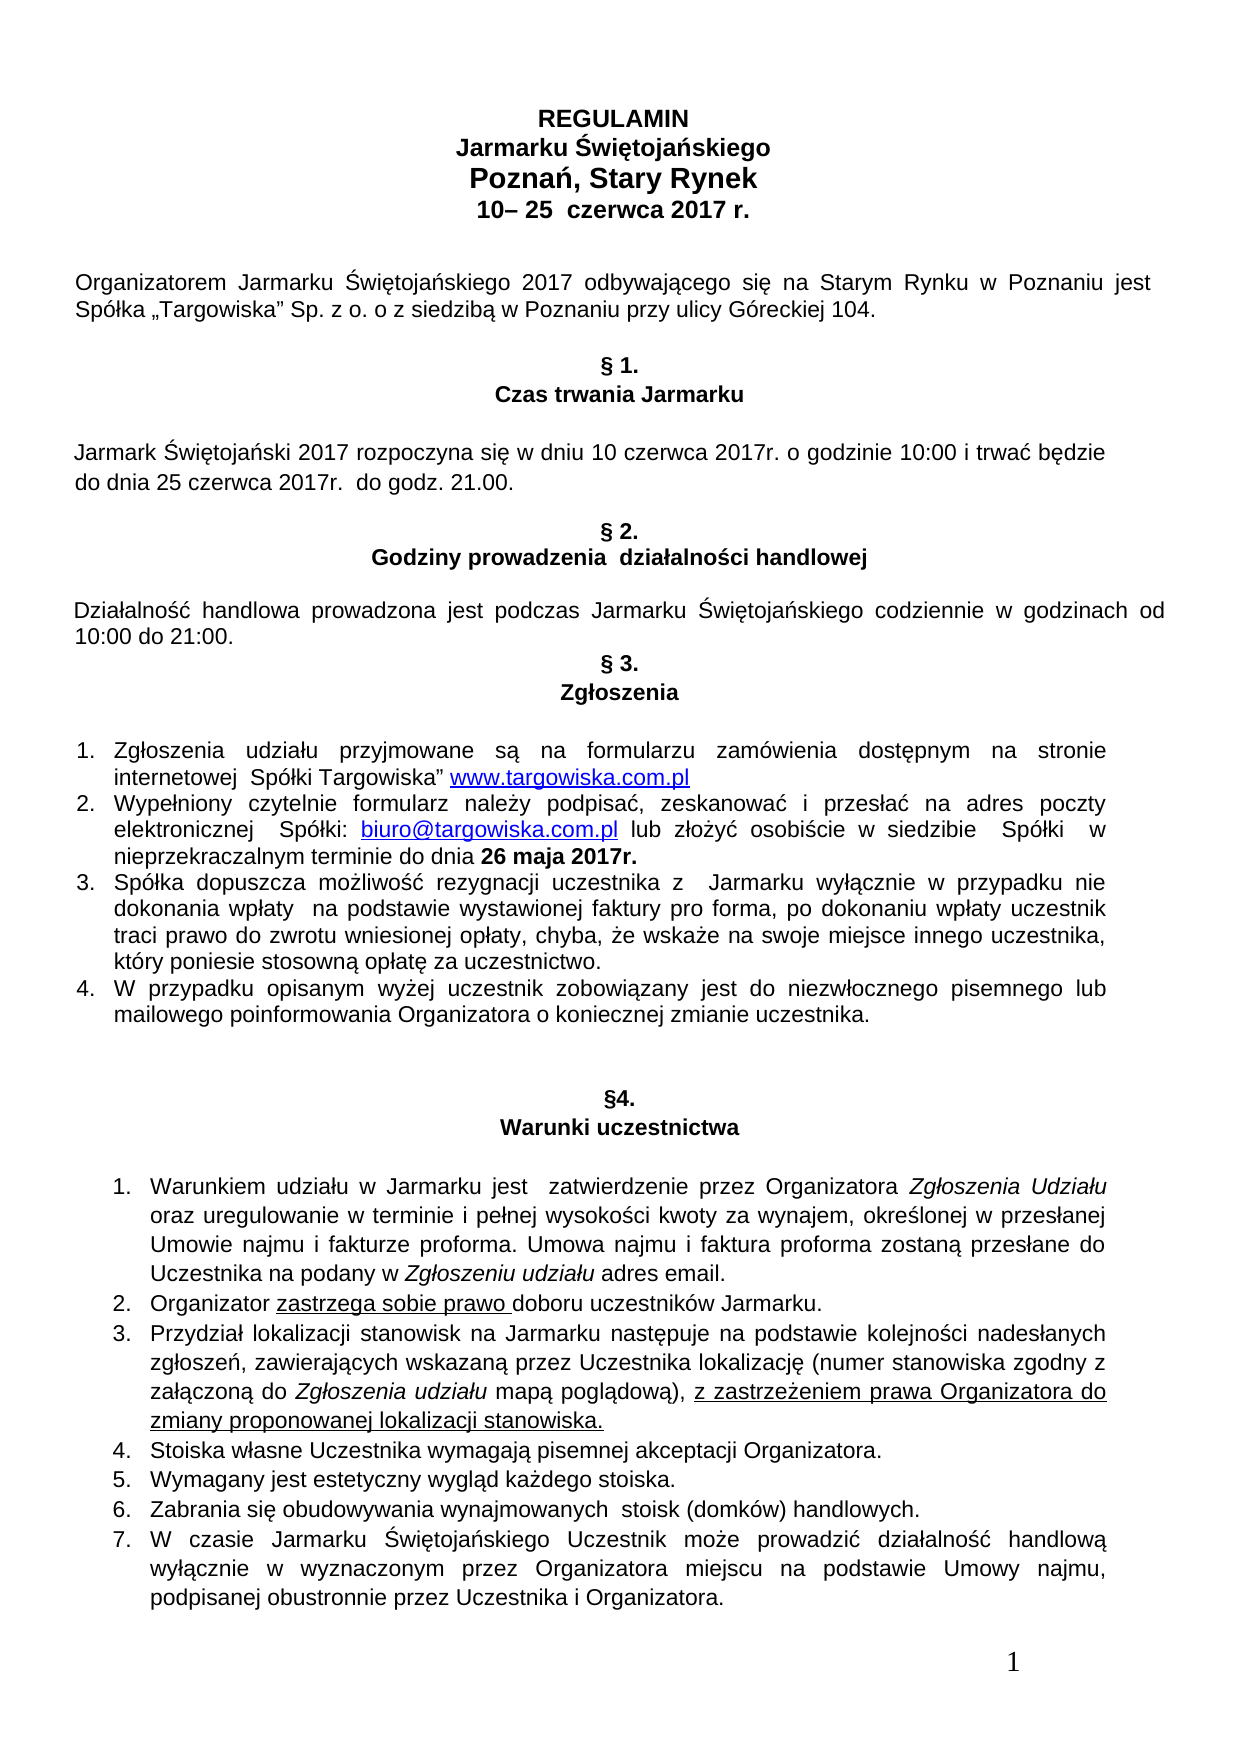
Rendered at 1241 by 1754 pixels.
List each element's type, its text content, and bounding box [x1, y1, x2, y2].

subtitle § 1. [73, 352, 1165, 378]
list Zgłoszenia udziału przyjmowane są na formularzu zamówienia dostępnym na stronie internetowej Spółki Targowiska” www.targowiska.com.pl [76, 737, 1107, 790]
list Spółka dopuszcza możliwość rezygnacji uczestnika z Jarmarku wyłącznie w przypadku nie dokonania wpłaty na podstawie wystawionej faktury pro forma, po dokonaniu wpłaty uczestnik traci prawo do zwrotu wniesionej opłaty, chyba, że wskaże na swoje miejsce innego uczestnika, który poniesie stosowną opłatę za uczestnictwo. [76, 869, 1107, 974]
list Warunkiem udziału w Jarmarku jest zatwierdzenie przez Organizatora Zgłoszenia Udziału oraz uregulowanie w terminie i pełnej wysokości kwoty za wynajem, określonej w przesłanej Umowie najmu i fakturze proforma. Umowa najmu i faktura proforma zostaną przesłane do Uczestnika na podany w Zgłoszeniu udziału adres email. [112, 1173, 1107, 1287]
text 10– 25 czerwca 2017 r. [75, 195, 1152, 223]
list W przypadku opisanym wyżej uczestnik zobowiązany jest do niezwłocznego pisemnego lub mailowego poinformowania Organizatora o koniecznej zmianie uczestnika. [76, 974, 1107, 1027]
text Działalność handlowa prowadzona jest podczas Jarmarku Świętojańskiego codziennie w godzinach od 10:00 do 21:00. [73, 597, 1165, 650]
subtitle §4. [73, 1085, 1165, 1111]
list Przydział lokalizacji stanowisk na Jarmarku następuje na podstawie kolejności nadesłanych zgłoszeń, zawierających wskazaną przez Uczestnika lokalizację (numer stanowiska zgodny z załączoną do Zgłoszenia udziału mapą poglądową), z zastrzeżeniem prawa Organizatora do zmiany proponowanej lokalizacji stanowiska. [112, 1319, 1107, 1433]
text Godziny prowadzenia działalności handlowej [73, 544, 1165, 571]
list Stoiska własne Uczestnika wymagają pisemnej akceptacji Organizatora. [112, 1437, 1107, 1463]
list Wymagany jest estetyczny wygląd każdego stoiska. [112, 1466, 1107, 1493]
subtitle Warunki uczestnictwa [73, 1114, 1165, 1140]
subtitle Czas trwania Jarmarku [73, 381, 1165, 407]
text § 2. [73, 518, 1165, 544]
subtitle Zgłoszenia [73, 679, 1165, 705]
list Wypełniony czytelnie formularz należy podpisać, zeskanować i przesłać na adres poczty elektronicznej Spółki: biuro@targowiska.com.pl lub złożyć osobiście w siedzibie Spółki w nieprzekraczalnym terminie do dnia 26 maja 2017r. [76, 790, 1107, 869]
list W czasie Jarmarku Świętojańskiego Uczestnik może prowadzić działalność handlową wyłącznie w wyznaczonym przez Organizatora miejscu na podstawie Umowy najmu, podpisanej obustronnie przez Uczestnika i Organizatora. [112, 1526, 1107, 1611]
text Poznań, Stary Rynek [75, 161, 1152, 195]
list Zabrania się obudowywania wynajmowanych stoisk (domków) handlowych. [112, 1496, 1107, 1522]
subtitle § 3. [73, 650, 1165, 676]
text Organizatorem Jarmarku Świętojańskiego 2017 odbywającego się na Starym Rynku w Poznaniu jest Spółka „Targowiska” Sp. z o. o z siedzibą w Poznaniu przy ulicy Góreckiej 104. [75, 269, 1152, 322]
text REGULAMIN [75, 104, 1152, 132]
list Organizator zastrzega sobie prawo doboru uczestników Jarmarku. [112, 1290, 1107, 1316]
text Jarmarku Świętojańskiego [75, 132, 1152, 161]
text Jarmark Świętojański 2017 rozpoczyna się w dniu 10 czerwca 2017r. o godzinie 10:00 i trwać będzie do dnia 25 czerwca 2017r. do godz. 21.00. [73, 439, 1107, 495]
